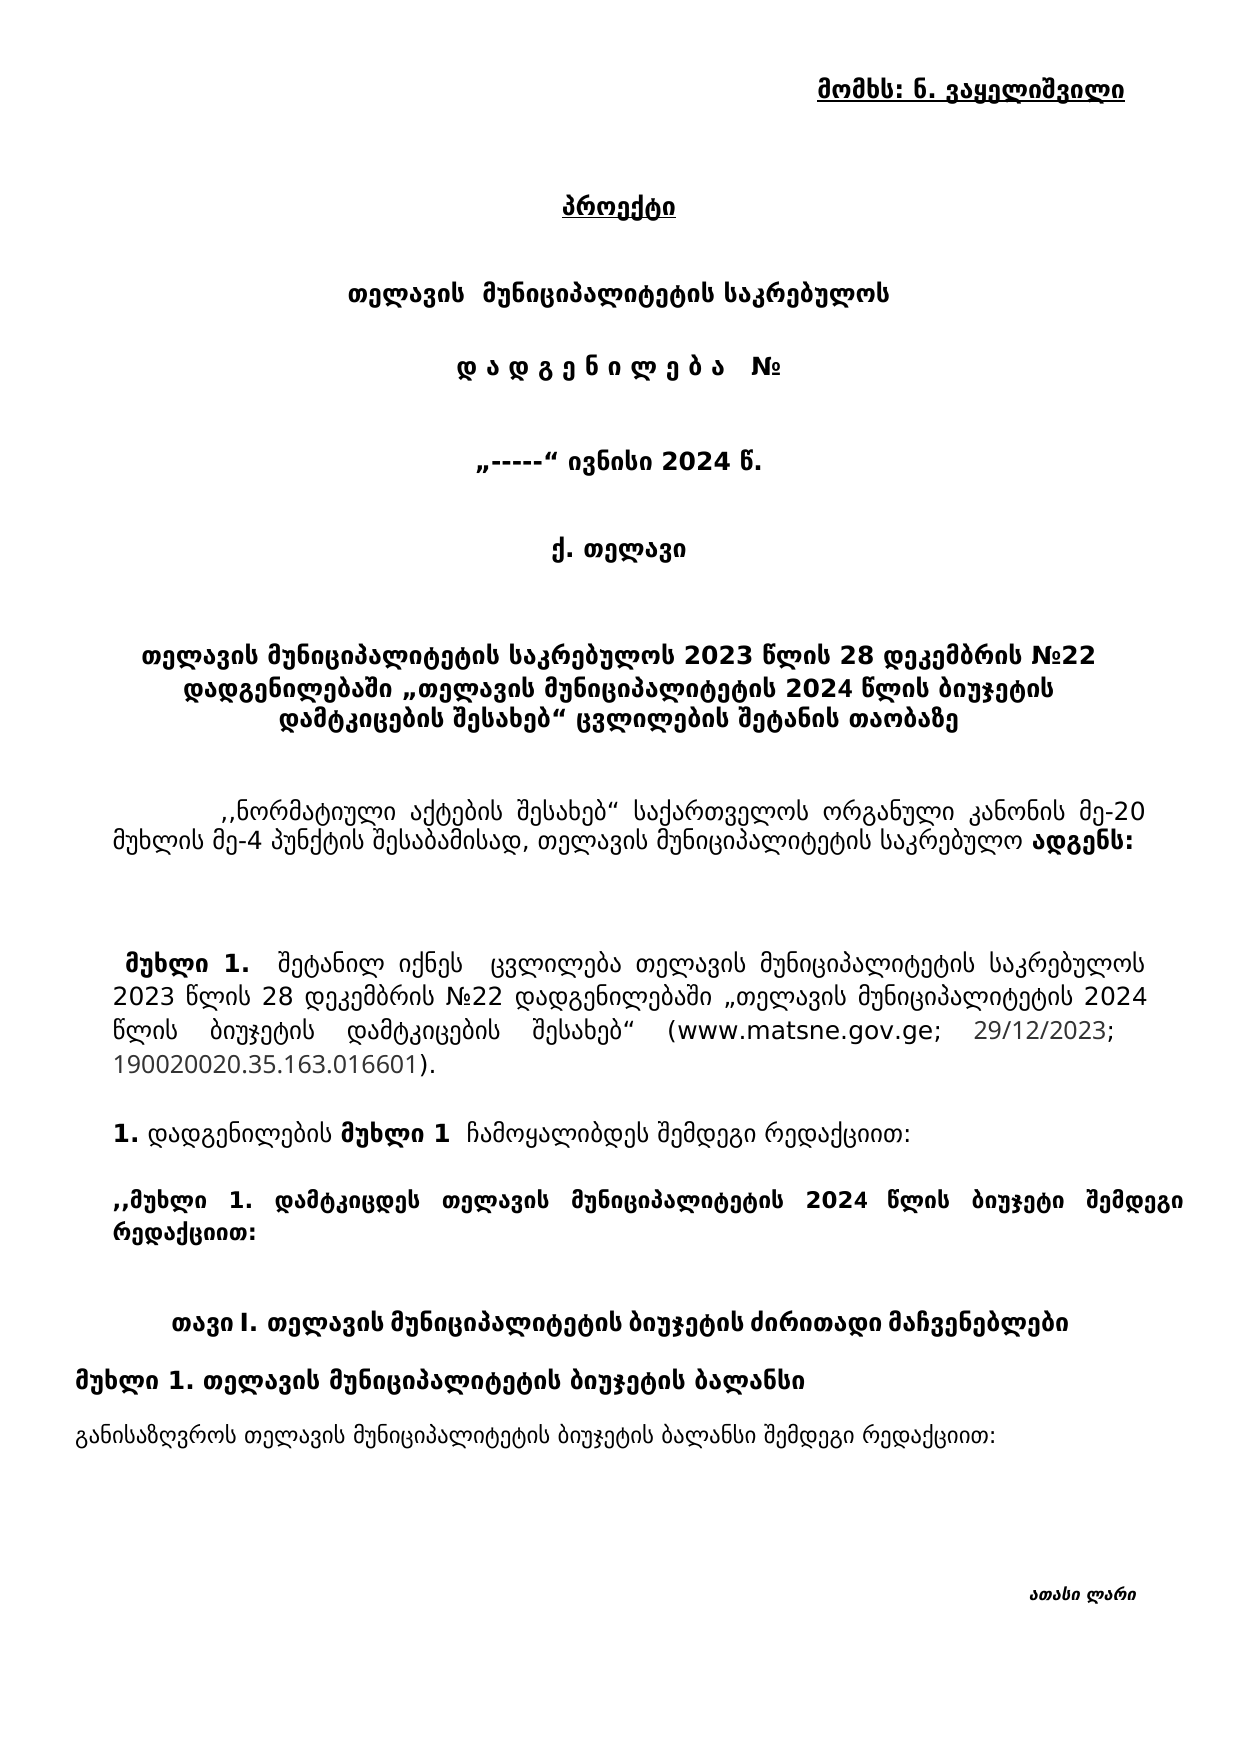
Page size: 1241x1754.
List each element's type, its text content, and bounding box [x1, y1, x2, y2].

text მუხლი 1. შეტანილ იქნეს ცვლილება თელავის მუნიციპალიტეტის საკრებულოს 2023 წლის 28 დეკემბრის №22 დადგენილებაში „თელავის მუნიციპალიტეტის 2024 წლის ბიუჯეტის დამტკიცების შესახებ“ (www.matsne.gov.ge; 29/12/2023; 190020020.35.163.016601). [112, 949, 1146, 1080]
text ,,ნორმატიული აქტების შესახებ“ საქართველოს ორგანული კანონის მე-20 მუხლის მე-4 პუნქტის შესაბამისად, თელავის მუნიციპალიტეტის საკრებულო ადგენს: [112, 797, 1146, 855]
text ქ. თელავი [112, 534, 1125, 563]
text თელავის მუნიციპალიტეტის საკრებულოს 2023 წლის 28 დეკემბრის №22 დადგენილებაში „თელავის მუნიციპალიტეტის 2024 წლის ბიუჯეტის დამტკიცების შესახებ“ ცვლილების შეტანის თაობაზე [112, 641, 1125, 734]
text განისაზღვროს თელავის მუნიციპალიტეტის ბიუჯეტის ბალანსი შემდეგი რედაქციით: [75, 1422, 1136, 1449]
text თავი I. თელავის მუნიციპალიტეტის ბიუჯეტის ძირითადი მაჩვენებლები [75, 1308, 1165, 1337]
text „-----“ ივნისი 2024 წ. [112, 447, 1125, 476]
text ,,მუხლი 1. დამტკიცდეს თელავის მუნიციპალიტეტის 2024 წლის ბიუჯეტი შემდეგი რედაქციით: [112, 1184, 1184, 1246]
text თელავის მუნიციპალიტეტის საკრებულოს [112, 279, 1125, 308]
text პროექტი [112, 192, 1125, 221]
text დ ა დ გ ე ნ ი ლ ე ბ ა № [112, 352, 1125, 381]
text მომხს: ნ. ვაყელიშვილი [112, 75, 1125, 104]
text ათასი ლარი [75, 1584, 1136, 1604]
text 1. დადგენილების მუხლი 1 ჩამოყალიბდეს შემდეგი რედაქციით: [112, 1119, 1125, 1149]
text მუხლი 1. თელავის მუნიციპალიტეტის ბიუჯეტის ბალანსი [75, 1366, 1165, 1395]
